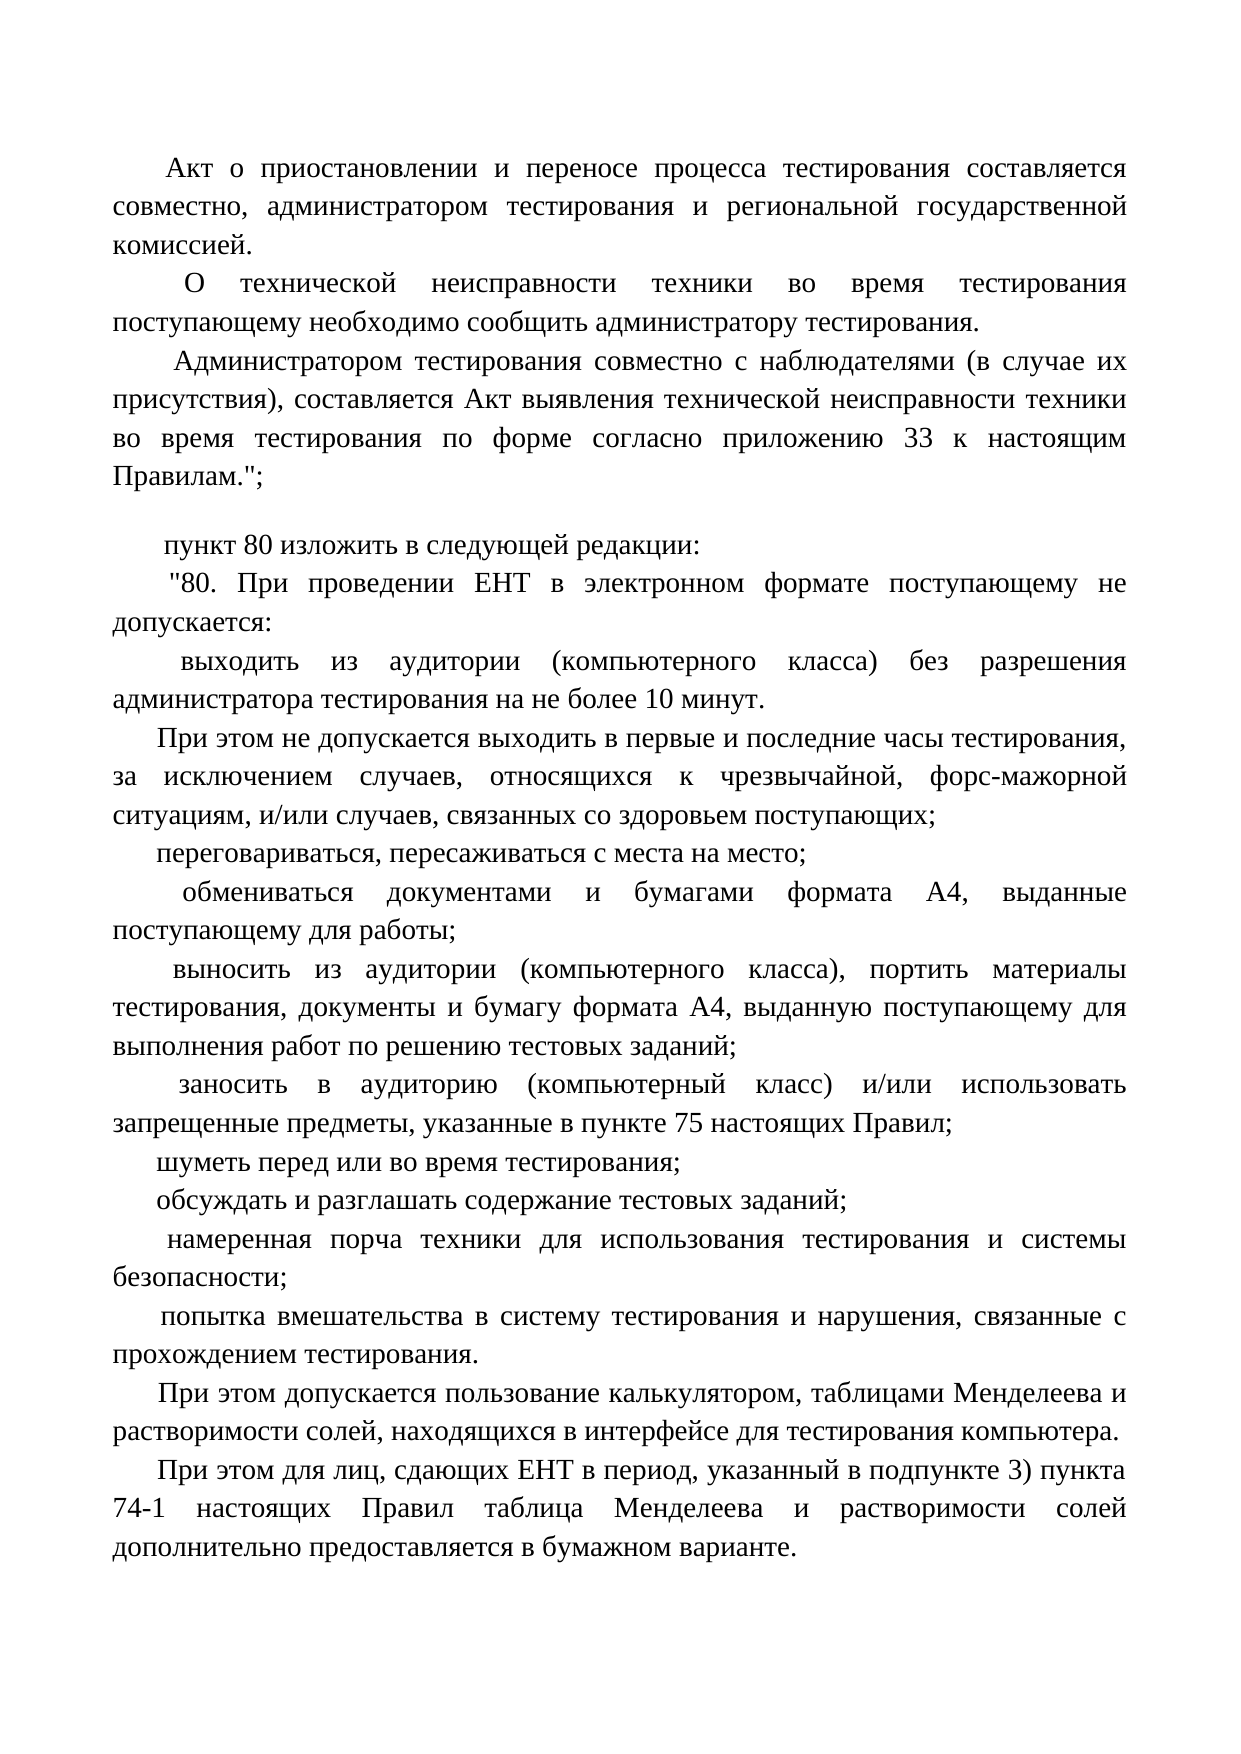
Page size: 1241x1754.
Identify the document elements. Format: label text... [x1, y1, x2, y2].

text выходить из аудитории (компьютерного класса) без разрешения администратора тестирования на не более 10 минут. [112, 643, 1128, 715]
text О технической неисправности техники во время тестирования поступающему необходимо сообщить администратору тестирования. [112, 266, 1128, 338]
text Администратором тестирования совместно с наблюдателями (в случае их присутствия), составляется Акт выявления технической неисправности техники во время тестирования по форме согласно приложению 33 к настоящим Правилам."; [112, 343, 1128, 492]
text заносить в аудиторию (компьютерный класс) и/или использовать запрещенные предметы, указанные в пункте 75 настоящих Правил; [112, 1067, 1128, 1139]
text обмениваться документами и бумагами формата А4, выданные поступающему для работы; [112, 874, 1128, 946]
text шуметь перед или во время тестирования; [112, 1144, 1128, 1177]
text "80. При проведении ЕНТ в электронном формате поступающему не допускается: [112, 566, 1128, 638]
text При этом не допускается выходить в первые и последние часы тестирования, за исключением случаев, относящихся к чрезвычайной, форс-мажорной ситуациям, и/или случаев, связанных со здоровьем поступающих; [112, 720, 1128, 830]
text выносить из аудитории (компьютерного класса), портить материалы тестирования, документы и бумагу формата А4, выданную поступающему для выполнения работ по решению тестовых заданий; [112, 951, 1128, 1062]
text Акт о приостановлении и переносе процесса тестирования составляется совместно, администратором тестирования и региональной государственной комиссией. [112, 150, 1128, 261]
text обсуждать и разглашать содержание тестовых заданий; [112, 1182, 1128, 1216]
text намеренная порча техники для использования тестирования и системы безопасности; [112, 1221, 1128, 1293]
text переговариваться, пересаживаться с места на место; [112, 835, 1128, 869]
text При этом для лиц, сдающих ЕНТ в период, указанный в подпункте 3) пункта 74-1 настоящих Правил таблица Менделеева и растворимости солей дополнительно предоставляется в бумажном варианте. [112, 1452, 1128, 1563]
text При этом допускается пользование калькулятором, таблицами Менделеева и растворимости солей, находящихся в интерфейсе для тестирования компьютера. [112, 1375, 1128, 1447]
text пункт 80 изложить в следующей редакции: [112, 527, 1128, 561]
text попытка вмешательства в систему тестирования и нарушения, связанные с прохождением тестирования. [112, 1298, 1128, 1370]
